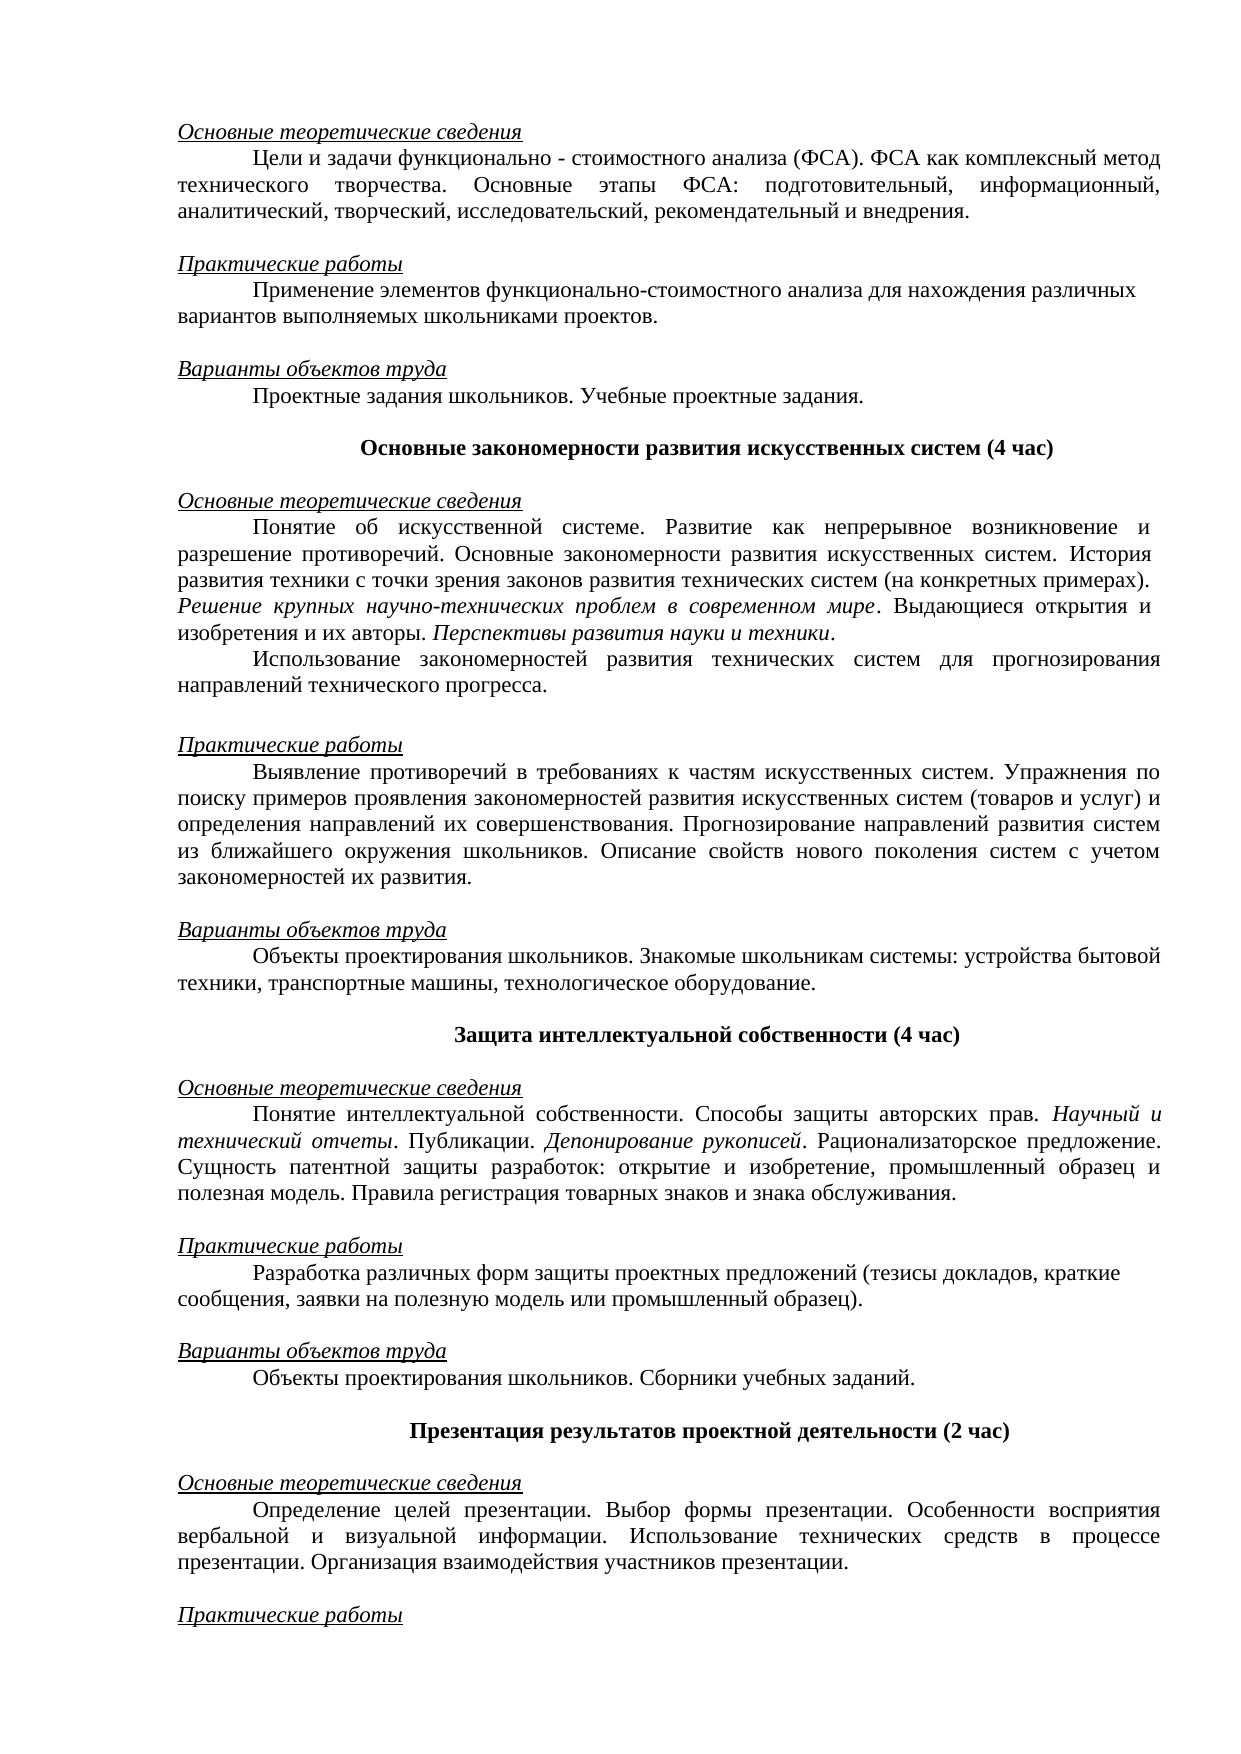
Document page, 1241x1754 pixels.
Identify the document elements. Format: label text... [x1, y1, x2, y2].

text Варианты объектов труда [177, 355, 1162, 382]
text Основные теоретические сведения [177, 118, 1162, 144]
text Основные теоретические сведения [177, 487, 1162, 513]
text Основные теоретические сведения [177, 1469, 1162, 1496]
text Понятие об искусственной системе. Развитие как непрерывное возникновение и разрешение противоречий. Основные закономерности развития искусственных систем. История развития техники с точки зрения законов развития технических систем (на конкретных примерах). Решение крупных научно-технических проблем в современном мире. Выдающиеся открытия и изобретения и их авторы. Перспективы развития науки и техники. [177, 513, 1152, 645]
text Презентация результатов проектной деятельности (2 час) [177, 1417, 1162, 1443]
text Варианты объектов труда [177, 916, 1162, 942]
text Разработка различных форм защиты проектных предложений (тезисы докладов, краткие сообщения, заявки на полезную модель или промышленный образец). [177, 1258, 1162, 1311]
text Практические работы [177, 250, 1162, 276]
text Использование закономерностей развития технических систем для прогнозирования направлений технического прогресса. [177, 645, 1162, 698]
text Практические работы [177, 731, 1162, 758]
text Основные закономерности развития искусственных систем (4 час) [177, 434, 1162, 461]
text Варианты объектов труда [177, 1338, 1162, 1364]
text Проектные задания школьников. Учебные проектные задания. [177, 382, 1162, 408]
text Практические работы [177, 1601, 1162, 1627]
text Понятие интеллектуальной собственности. Способы защиты авторских прав. Научный и технический отчеты. Публикации. Депонирование рукописей. Рационализаторское предложение. Сущность патентной защиты разработок: открытие и изобретение, промышленный образец и полезная модель. Правила регистрация товарных знаков и знака обслуживания. [177, 1100, 1162, 1206]
text Применение элементов функционально-стоимостного анализа для нахождения различных вариантов выполняемых школьниками проектов. [177, 276, 1162, 329]
text Объекты проектирования школьников. Знакомые школьникам системы: устройства бытовой техники, транспортные машины, технологическое оборудование. [177, 942, 1162, 995]
text Практические работы [177, 1232, 1162, 1258]
text Цели и задачи функционально - стоимостного анализа (ФСА). ФСА как комплексный метод технического творчества. Основные этапы ФСА: подготовительный, информационный, аналитический, творческий, исследовательский, рекомендательный и внедрения. [177, 144, 1162, 223]
text Защита интеллектуальной собственности (4 час) [177, 1021, 1162, 1048]
text Определение целей презентации. Выбор формы презентации. Особенности восприятия вербальной и визуальной информации. Использование технических средств в процессе презентации. Организация взаимодействия участников презентации. [177, 1496, 1162, 1575]
text Выявление противоречий в требованиях к частям искусственных систем. Упражнения по поиску примеров проявления закономерностей развития искусственных систем (товаров и услуг) и определения направлений их совершенствования. Прогнозирование направлений развития систем из ближайшего окружения школьников. Описание свойств нового поколения систем с учетом закономерностей их развития. [177, 758, 1162, 889]
text Объекты проектирования школьников. Сборники учебных заданий. [177, 1364, 1162, 1390]
text Основные теоретические сведения [177, 1074, 1162, 1100]
